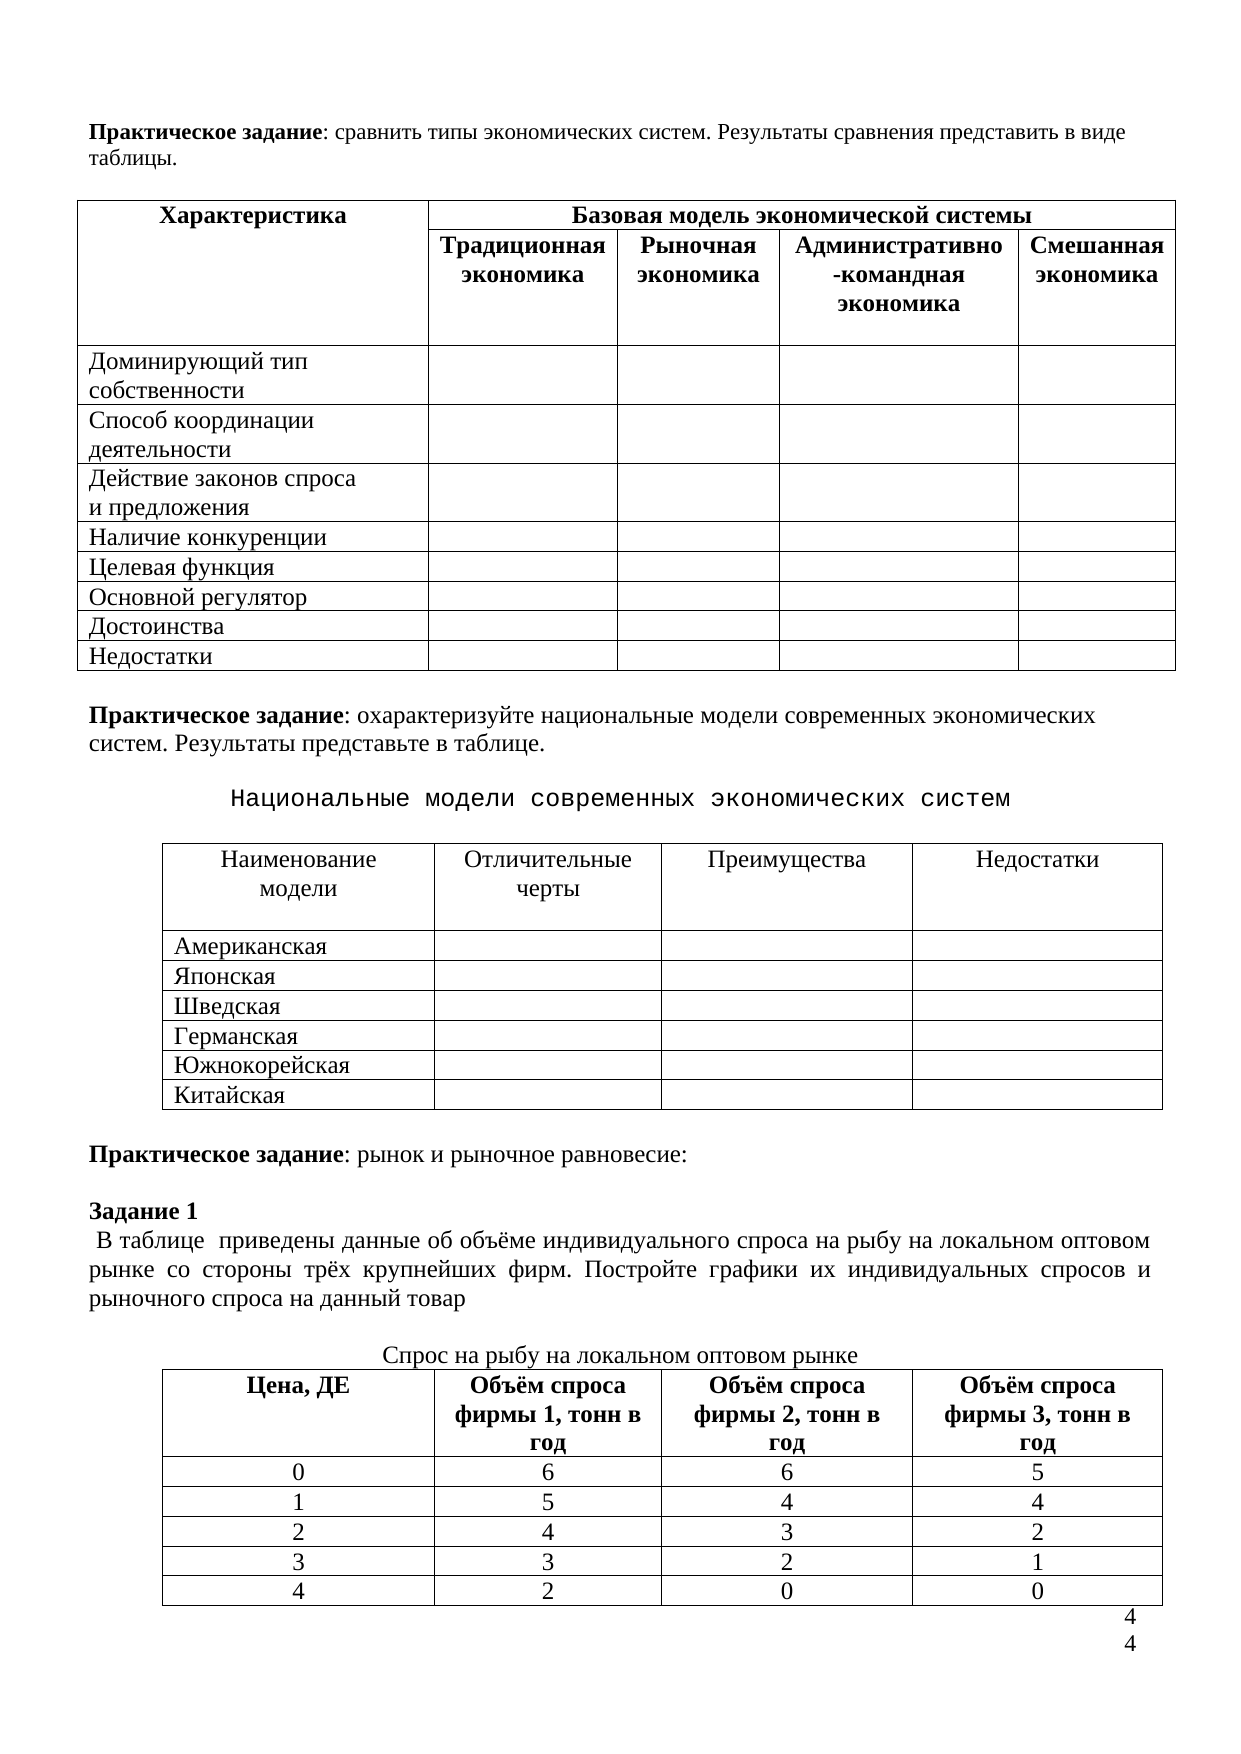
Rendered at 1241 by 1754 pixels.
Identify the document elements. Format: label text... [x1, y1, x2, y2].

table_cell [618, 582, 779, 610]
table_cell 6 [662, 1457, 912, 1486]
table_cell Действие законов спроса и предложения [78, 464, 428, 521]
table_cell 4 [163, 1576, 434, 1605]
table_cell Южнокорейская [163, 1051, 434, 1079]
table_header Наименование модели [163, 844, 434, 930]
table_cell 3 [163, 1547, 434, 1575]
text Спрос на рыбу на локальном оптовом рынке [89, 1340, 1152, 1369]
table_cell [618, 641, 779, 670]
table_header Недостатки [913, 844, 1162, 930]
table_cell 3 [435, 1547, 661, 1575]
table_cell [618, 464, 779, 521]
table_cell [429, 522, 617, 551]
table_cell [913, 1021, 1162, 1049]
table_cell [780, 405, 1018, 462]
table_cell Достоинства [78, 611, 428, 640]
table_cell [618, 611, 779, 640]
table_header Преимущества [662, 844, 912, 930]
table_cell 4 [435, 1517, 661, 1546]
table_cell Доминирующий тип собственности [78, 346, 428, 404]
table_cell [435, 1080, 661, 1109]
table_cell 1 [913, 1547, 1162, 1575]
table_header Цена, ДЕ [163, 1370, 434, 1456]
table_cell [429, 346, 617, 404]
table_header Объём спроса фирмы 2, тонн в год [662, 1370, 912, 1456]
table_cell [913, 1051, 1162, 1079]
table_cell [913, 961, 1162, 990]
table_cell [780, 464, 1018, 521]
table_cell Китайская [163, 1080, 434, 1109]
table_cell 4 [913, 1487, 1162, 1516]
table_cell [662, 961, 912, 990]
table_cell [429, 611, 617, 640]
table_cell [1019, 641, 1175, 670]
table_cell [780, 552, 1018, 581]
text Задание 1 [89, 1196, 1152, 1225]
table_cell [780, 522, 1018, 551]
table_cell [1019, 464, 1175, 521]
table_cell [429, 464, 617, 521]
table_cell [429, 641, 617, 670]
table_cell 5 [913, 1457, 1162, 1486]
table_header Объём спроса фирмы 3, тонн в год [913, 1370, 1162, 1456]
table_cell 2 [163, 1517, 434, 1546]
table_cell [780, 582, 1018, 610]
table_cell Административно-командная экономика [780, 230, 1018, 345]
text Практическое задание: охарактеризуйте национальные модели современных экономических систем. Результаты представьте в таблице. [89, 700, 1152, 757]
table_cell [662, 1021, 912, 1049]
table_cell 1 [163, 1487, 434, 1516]
table_cell [780, 641, 1018, 670]
table_cell Германская [163, 1021, 434, 1049]
table_cell [913, 1080, 1162, 1109]
table_cell [618, 346, 779, 404]
table_cell Смешанная экономика [1019, 230, 1175, 345]
table_cell Традиционная экономика [429, 230, 617, 345]
table_cell 6 [435, 1457, 661, 1486]
table_cell 0 [913, 1576, 1162, 1605]
table_cell [618, 552, 779, 581]
table_cell Основной регулятор [78, 582, 428, 610]
table_cell Японская [163, 961, 434, 990]
table_cell 4 [662, 1487, 912, 1516]
table_cell 0 [662, 1576, 912, 1605]
table_cell [1019, 522, 1175, 551]
table_cell [618, 405, 779, 462]
table_cell Рыночная экономика [618, 230, 779, 345]
table_cell 2 [435, 1576, 661, 1605]
table_cell [429, 582, 617, 610]
table_cell Целевая функция [78, 552, 428, 581]
table_cell [662, 991, 912, 1020]
table_cell [435, 931, 661, 960]
table_cell 3 [662, 1517, 912, 1546]
table_cell [618, 522, 779, 551]
table_cell [1019, 405, 1175, 462]
table_cell [435, 991, 661, 1020]
table_cell [662, 931, 912, 960]
table_cell 2 [913, 1517, 1162, 1546]
table_cell [913, 931, 1162, 960]
text Практическое задание: рынок и рыночное равновесие: [89, 1139, 1152, 1168]
table_header Базовая модель экономической системы [429, 201, 1175, 229]
text В таблице приведены данные об объёме индивидуального спроса на рыбу на локальном оптовом рынке со стороны трёх крупнейших фирм. Постройте графики их индивидуальных спросов и рыночного спроса на данный товар [89, 1225, 1152, 1311]
table_cell Шведская [163, 991, 434, 1020]
table_cell [429, 405, 617, 462]
table_cell [913, 991, 1162, 1020]
table_header Объём спроса фирмы 1, тонн в год [435, 1370, 661, 1456]
table_cell [780, 611, 1018, 640]
table_header Отличительные черты [435, 844, 661, 930]
table_cell [435, 1051, 661, 1079]
table_cell [662, 1080, 912, 1109]
table_cell [1019, 346, 1175, 404]
table_cell 5 [435, 1487, 661, 1516]
table_cell [435, 961, 661, 990]
table_cell Способ координации деятельности [78, 405, 428, 462]
table_cell [435, 1021, 661, 1049]
table_header Характеристика [78, 201, 428, 345]
table_cell Американская [163, 931, 434, 960]
table_cell [662, 1051, 912, 1079]
table_cell [1019, 582, 1175, 610]
text Национальные модели современных экономических систем [89, 786, 1152, 814]
table_cell [780, 346, 1018, 404]
table_cell 2 [662, 1547, 912, 1575]
table_cell Недостатки [78, 641, 428, 670]
table_cell [429, 552, 617, 581]
text Практическое задание: сравнить типы экономических систем. Результаты сравнения представить в виде таблицы. [89, 118, 1152, 171]
table_cell [1019, 611, 1175, 640]
table_cell 0 [163, 1457, 434, 1486]
table_cell [1019, 552, 1175, 581]
table_cell Наличие конкуренции [78, 522, 428, 551]
